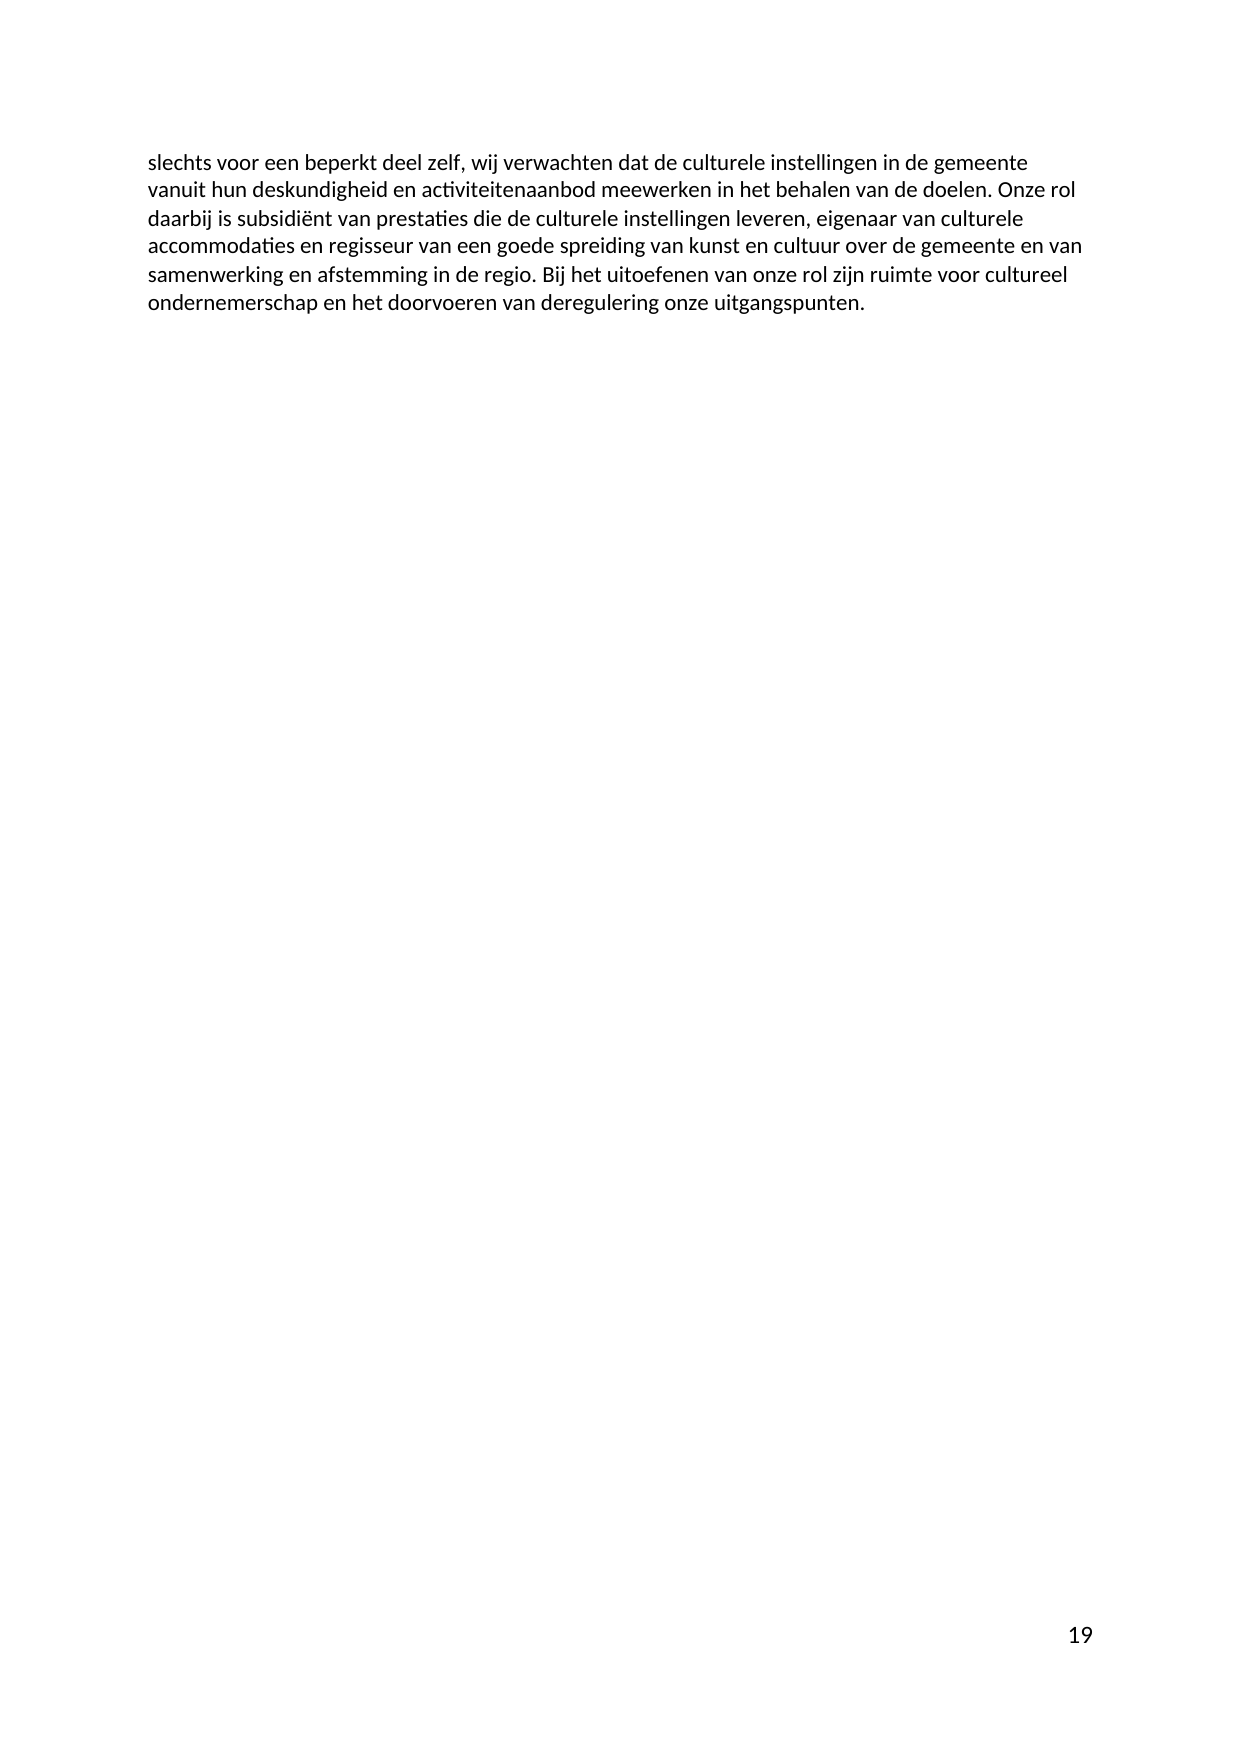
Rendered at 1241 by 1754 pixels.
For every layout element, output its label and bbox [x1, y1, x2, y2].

text [148, 148, 1093, 316]
